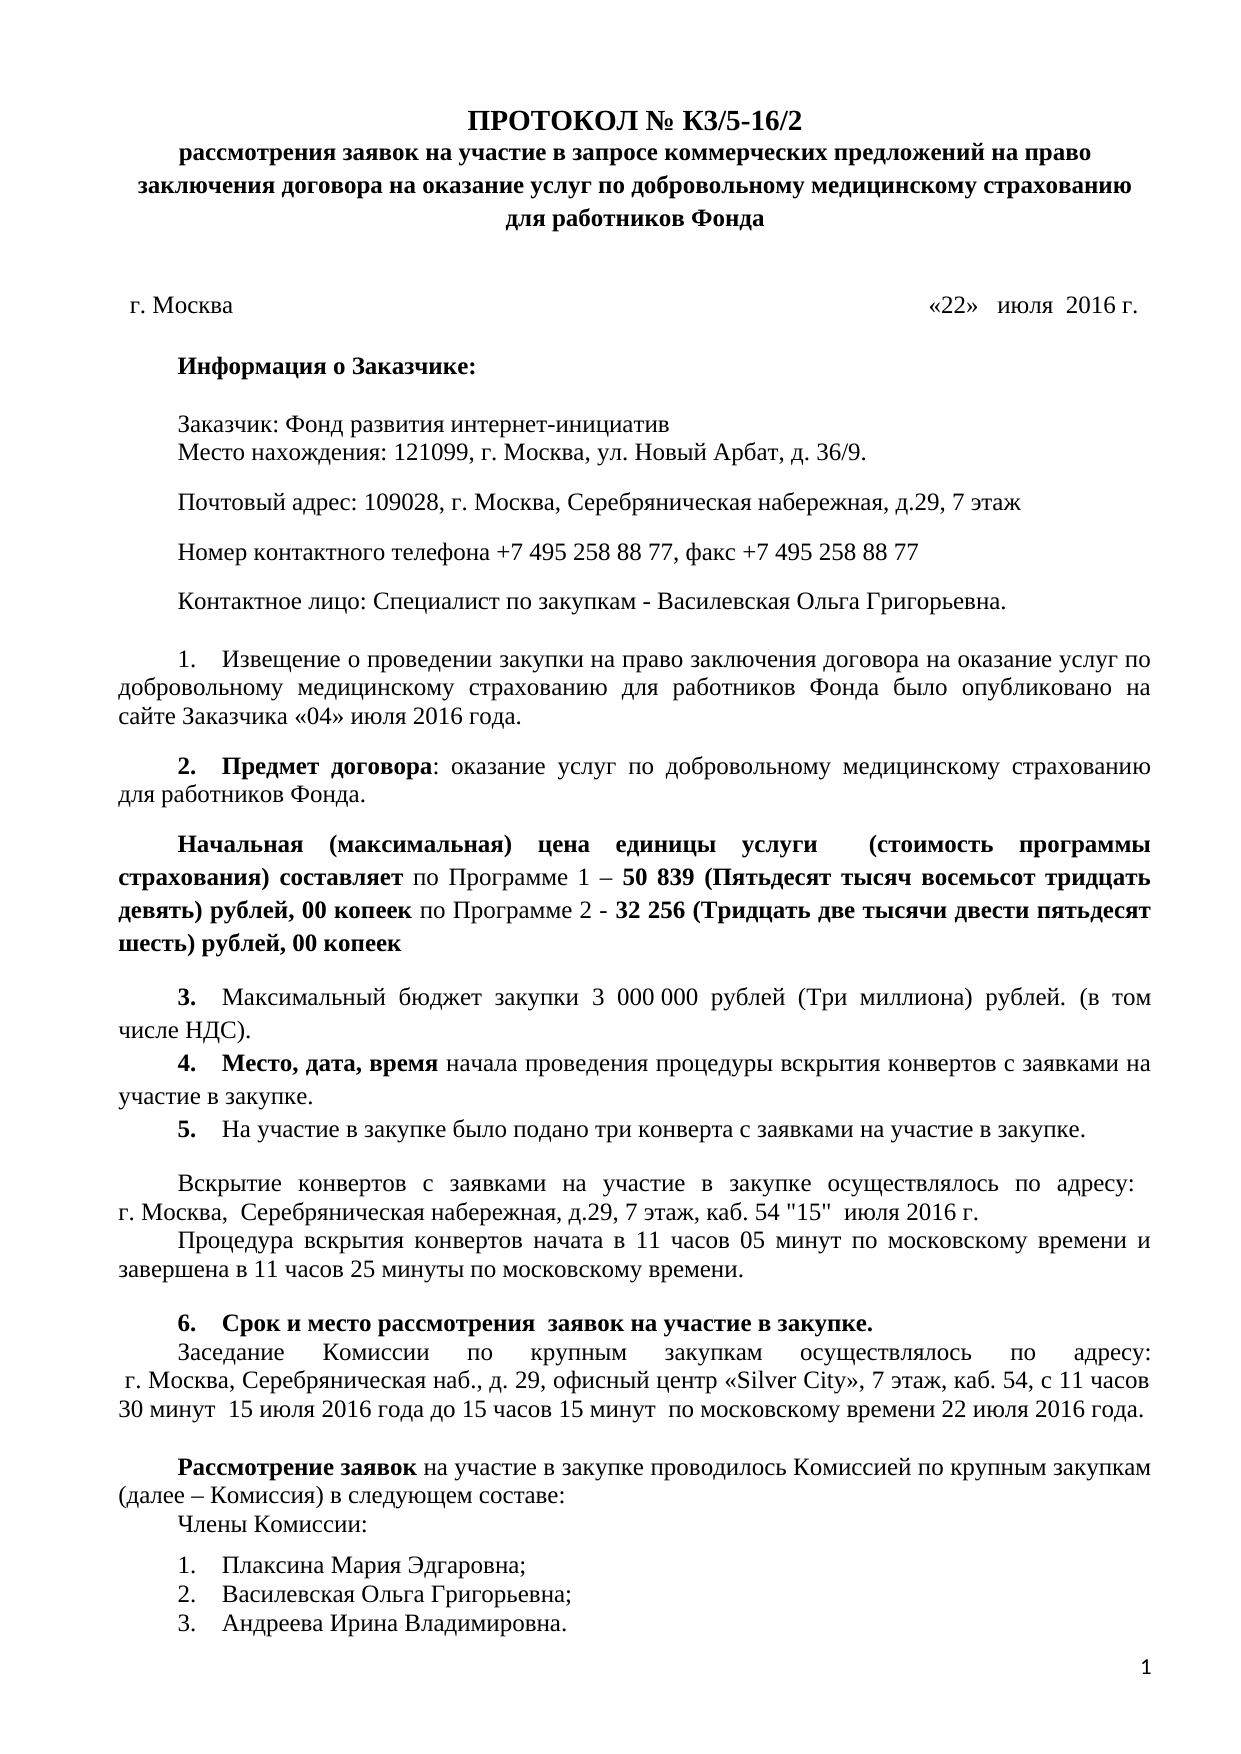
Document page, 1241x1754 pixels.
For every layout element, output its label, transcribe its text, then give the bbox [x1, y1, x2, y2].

text Место нахождения: 121099, г. Москва, ул. Новый Арбат, д. 36/9. [118, 437, 1152, 466]
text Вскрытие конвертов с заявками на участие в закупке осуществлялось по адресу: г. Москва, Серебряническая набережная, д.29, 7 этаж, каб. 54 "15" июля 2016 г. [118, 1168, 1152, 1226]
list Извещение о проведении закупки на право заключения договора на оказание услуг по добровольному медицинскому страхованию для работников Фонда было опубликовано на сайте Заказчика «04» июля 2016 года. [118, 644, 1152, 730]
table_header «22» июля 2016 г. [643, 290, 1149, 322]
list Василевская Ольга Григорьевна; [118, 1579, 1152, 1608]
list Максимальный бюджет закупки 3 000 000 рублей (Три миллиона) рублей. (в том числе НДС). [118, 982, 1152, 1044]
text Заказчик: Фонд развития интернет-инициатив [118, 409, 1152, 437]
text Процедура вскрытия конвертов начата в 11 часов 05 минут по московскому времени и завершена в 11 часов 25 минуты по московскому времени. [118, 1226, 1152, 1283]
text Рассмотрение заявок на участие в закупке проводилось Комиссией по крупным закупкам (далее – Комиссия) в следующем составе: [118, 1452, 1152, 1509]
list Андреева Ирина Владимировна. [118, 1608, 1152, 1637]
text Контактное лицо: Специалист по закупкам - Василевская Ольга Григорьевна. [118, 586, 1152, 615]
list На участие в закупке было подано три конверта с заявками на участие в закупке. [118, 1114, 1152, 1143]
text Информация о Заказчике: [118, 351, 1152, 380]
list Предмет договора: оказание услуг по добровольному медицинскому страхованию для работников Фонда. [118, 751, 1152, 808]
text ПРОТОКОЛ № К3/5-16/2 [118, 103, 1152, 137]
text Номер контактного телефона +7 495 258 88 77, факс +7 495 258 88 77 [118, 537, 1152, 565]
list Плаксина Мария Эдгаровна; [118, 1551, 1152, 1579]
table_header г. Москва [118, 290, 643, 322]
list Срок и место рассмотрения заявок на участие в закупке. [118, 1308, 1152, 1337]
text Члены Комиссии: [118, 1509, 1152, 1538]
list рассмотрения заявок на участие в запросе коммерческих предложений на право заключения договора на оказание услуг по добровольному медицинскому страхованию для работников Фонда [118, 137, 1152, 232]
text Почтовый адрес: 109028, г. Москва, Серебряническая набережная, д.29, 7 этаж [118, 487, 1152, 516]
text Начальная (максимальная) цена единицы услуги (стоимость программы страхования) составляет по Программе 1 – 50 839 (Пятьдесят тысяч восемьсот тридцать девять) рублей, 00 копеек по Программе 2 - 32 256 (Тридцать две тысячи двести пятьдесят шесть) рублей, 00 копеек [118, 829, 1152, 957]
text Заседание Комиссии по крупным закупкам осуществлялось по адресу: г. Москва, Серебряническая наб., д. 29, офисный центр «Silver City», 7 этаж, каб. 54, с 11 часов 30 минут 15 июля 2016 года до 15 часов 15 минут по московскому времени 22 июля 2016 года. [118, 1337, 1152, 1423]
list Место, дата, время начала проведения процедуры вскрытия конвертов с заявками на участие в закупке. [118, 1048, 1152, 1110]
